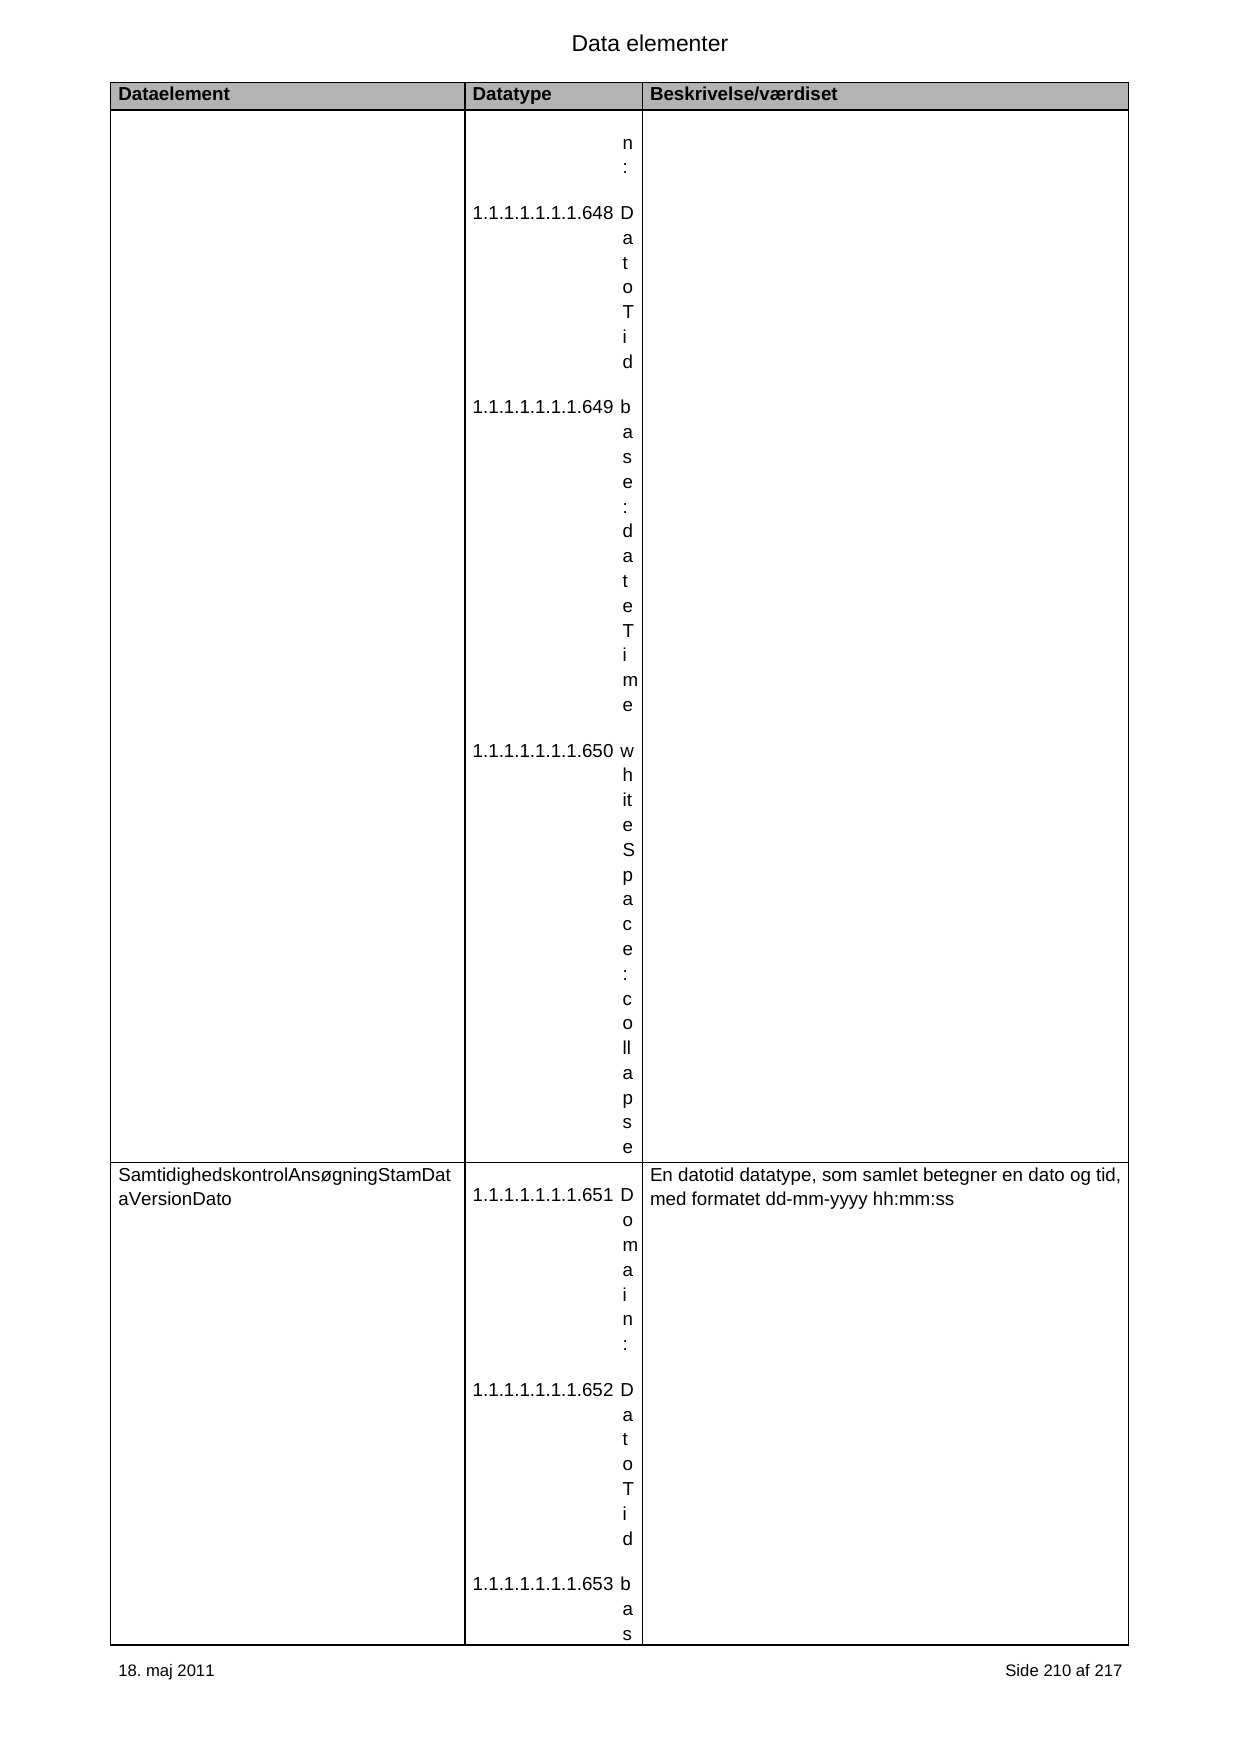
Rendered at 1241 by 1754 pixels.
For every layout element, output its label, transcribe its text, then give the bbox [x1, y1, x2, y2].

table_header Beskrivelse/værdiset [643, 83, 1128, 109]
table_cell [111, 111, 464, 1162]
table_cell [643, 1163, 1128, 1644]
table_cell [466, 111, 642, 1162]
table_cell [643, 111, 1128, 1162]
table_header Datatype [466, 83, 642, 109]
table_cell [466, 1163, 642, 1644]
table_header Dataelement [111, 83, 464, 109]
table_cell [111, 1163, 464, 1644]
